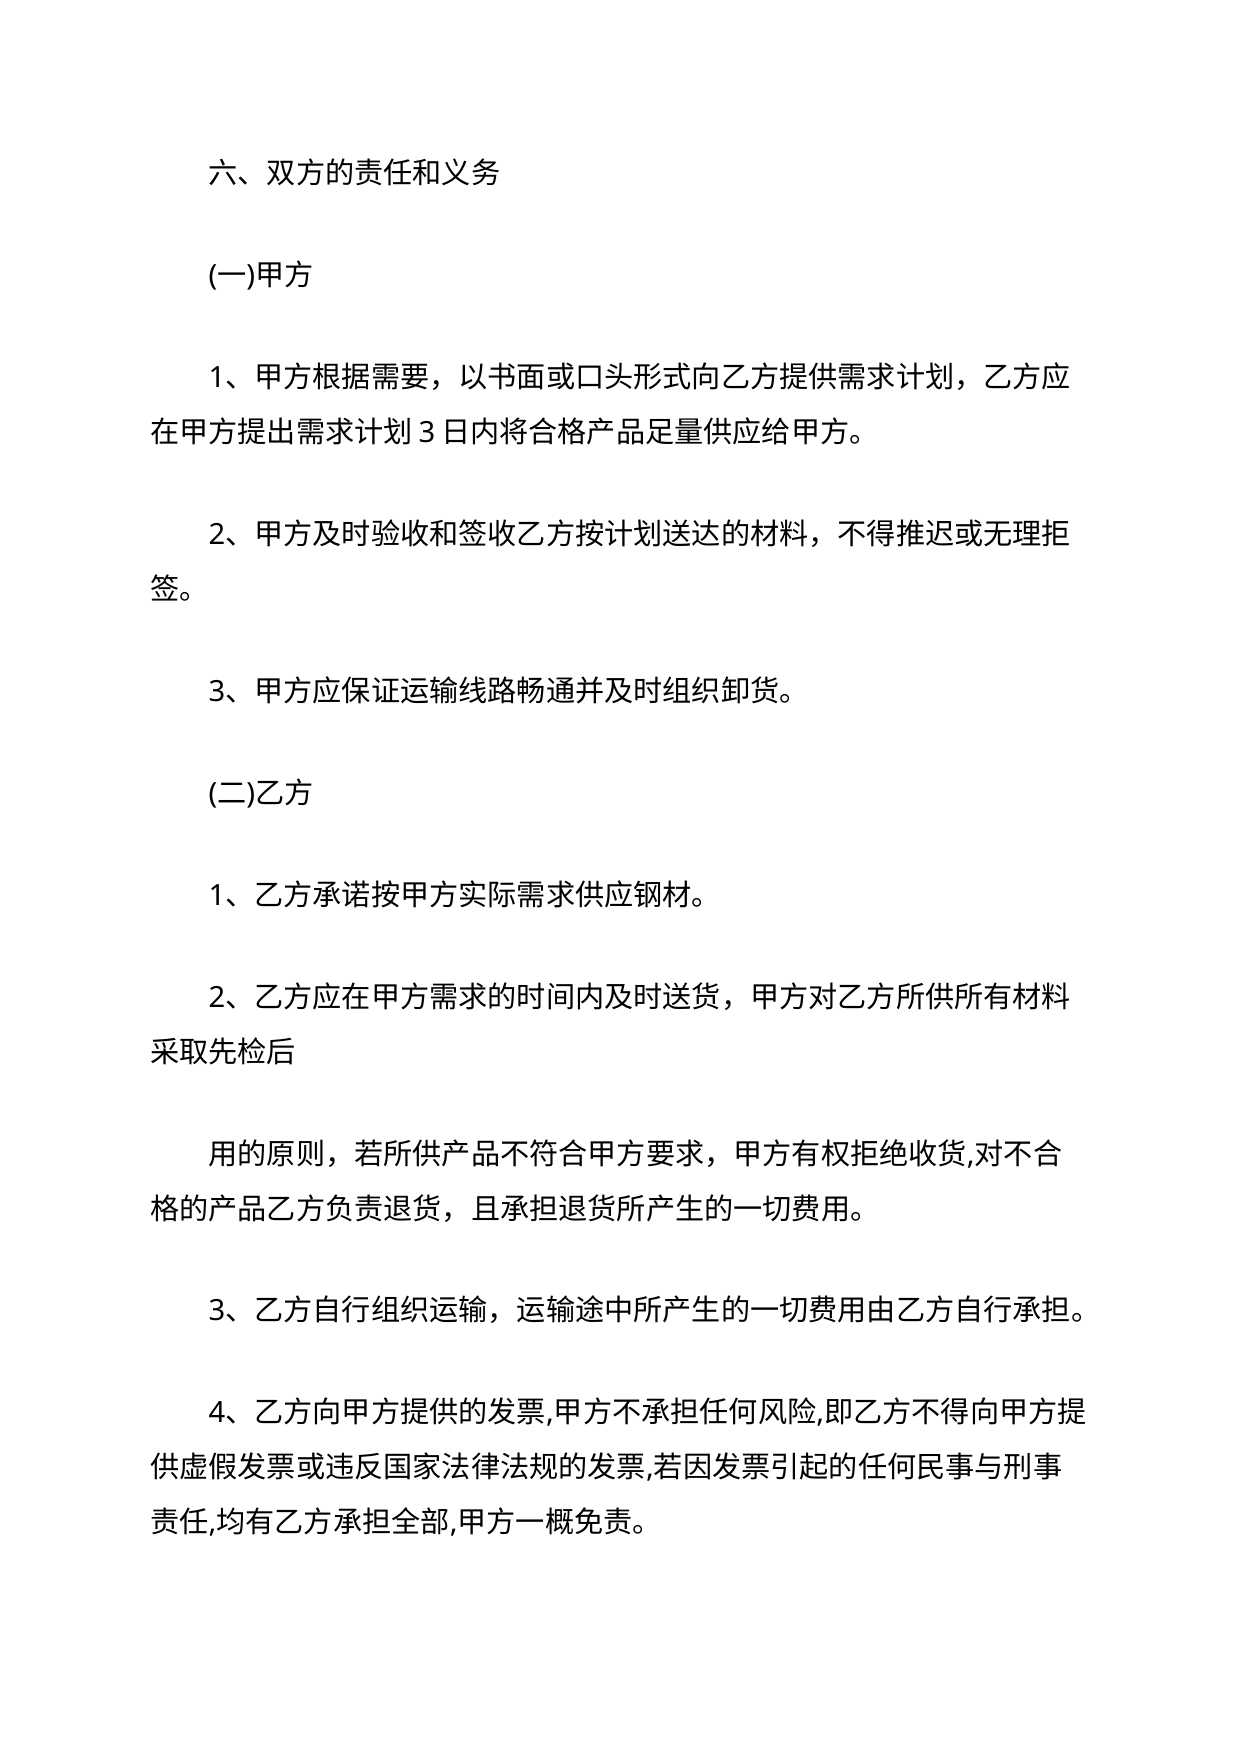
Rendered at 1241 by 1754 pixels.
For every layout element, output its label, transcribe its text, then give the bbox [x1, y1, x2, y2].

text 用的原则，若所供产品不符合甲方要求，甲方有权拒绝收货,对不合格的产品乙方负责退货，且承担退货所产生的一切费用。 [150, 1130, 1090, 1227]
text 4、乙方向甲方提供的发票,甲方不承担任何风险,即乙方不得向甲方提供虚假发票或违反国家法律法规的发票,若因发票引起的任何民事与刑事责任,均有乙方承担全部,甲方一概免责。 [150, 1389, 1090, 1541]
text 六、双方的责任和义务 [150, 150, 1090, 192]
text 3、甲方应保证运输线路畅通并及时组织卸货。 [150, 667, 1090, 710]
text 1、乙方承诺按甲方实际需求供应钢材。 [150, 871, 1090, 914]
text (二)乙方 [150, 769, 1090, 812]
text (一)甲方 [150, 252, 1090, 294]
text 1、甲方根据需要，以书面或口头形式向乙方提供需求计划，乙方应在甲方提出需求计划3日内将合格产品足量供应给甲方。 [150, 354, 1090, 451]
text 2、乙方应在甲方需求的时间内及时送货，甲方对乙方所供所有材料采取先检后 [150, 973, 1090, 1071]
text 2、甲方及时验收和签收乙方按计划送达的材料，不得推迟或无理拒签。 [150, 511, 1090, 608]
text 3、乙方自行组织运输，运输途中所产生的一切费用由乙方自行承担。 [150, 1287, 1090, 1329]
